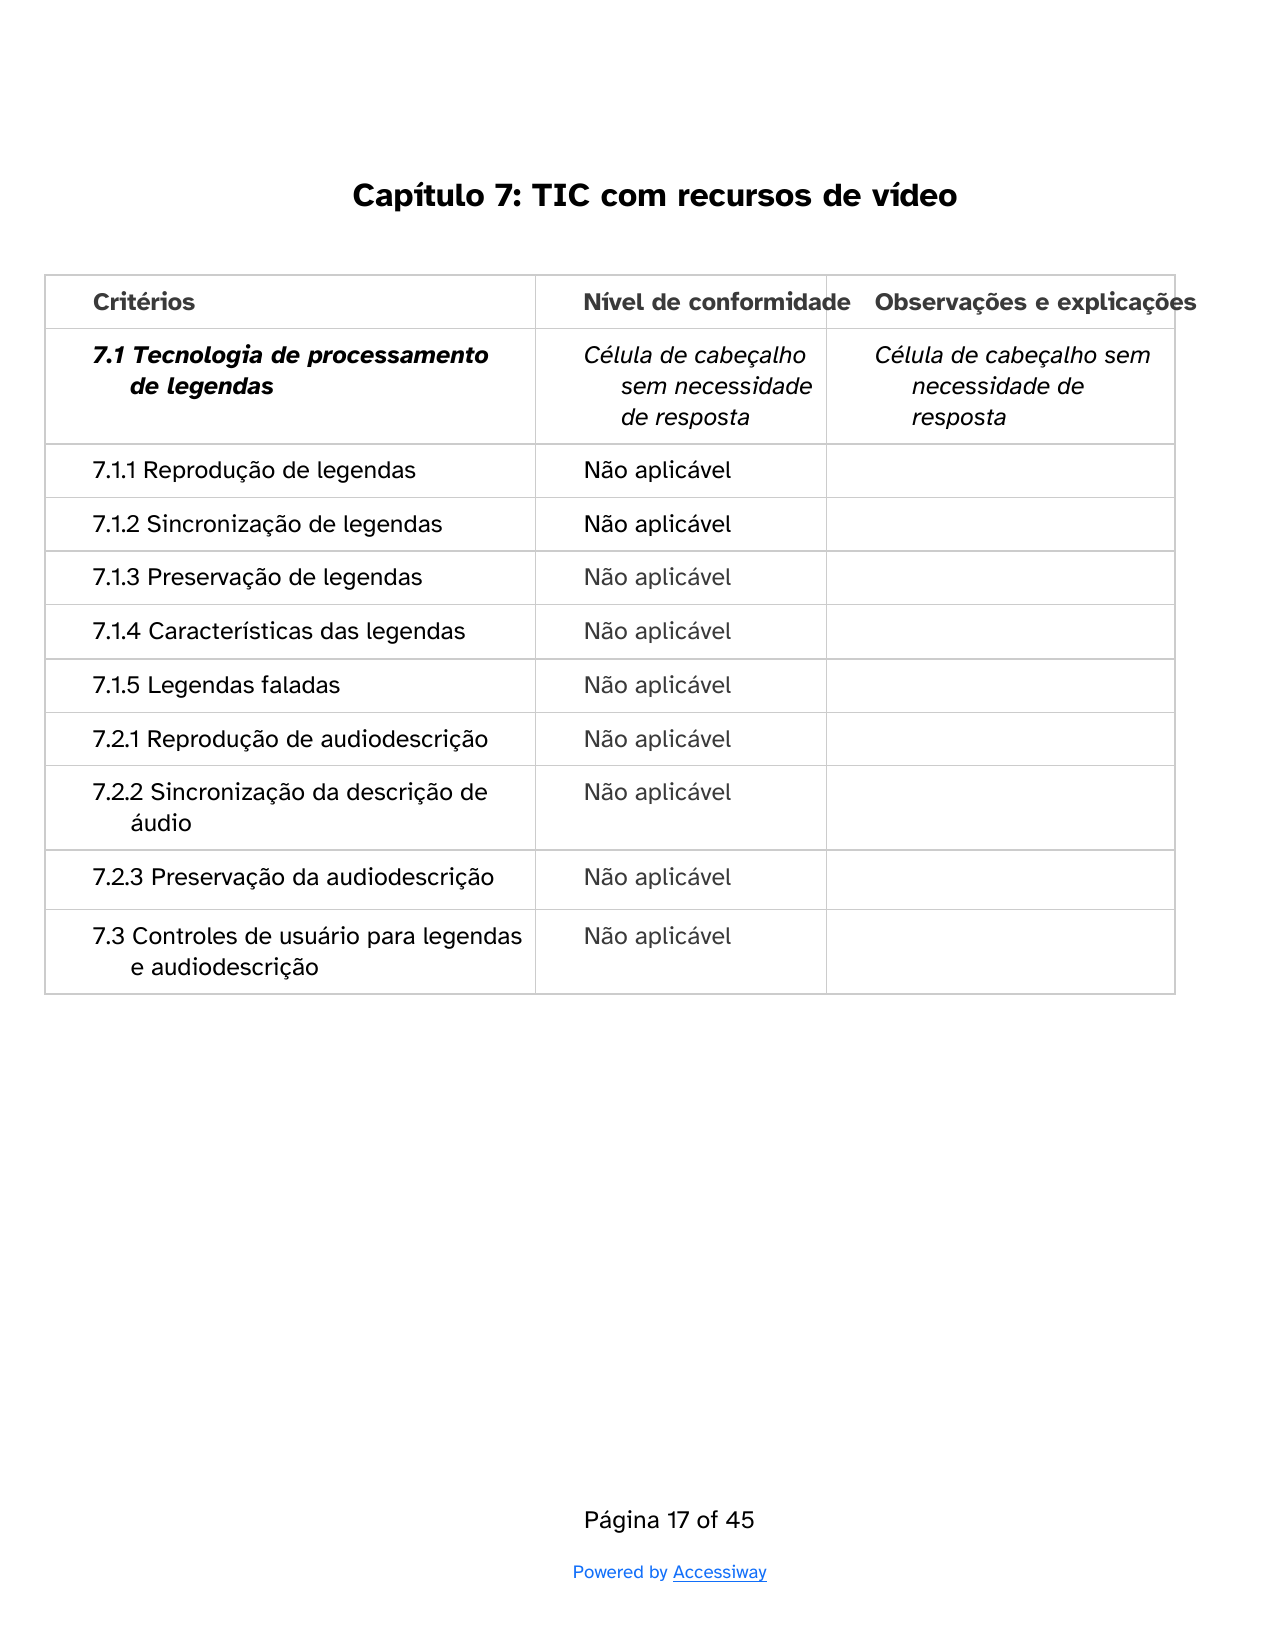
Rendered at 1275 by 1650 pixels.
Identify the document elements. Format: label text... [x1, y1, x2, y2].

table_cell [827, 713, 1174, 765]
table_cell 7.1.5 Legendas faladas [46, 660, 535, 711]
table_cell 7.1.4 Características das legendas [46, 605, 535, 658]
table_cell Não aplicável [536, 660, 826, 711]
table_cell 7.3 Controles de usuário para legendas e audiodescrição [46, 910, 535, 993]
table_cell 7.1.1 Reprodução de legendas [46, 445, 535, 497]
table_cell Não aplicável [536, 445, 826, 497]
table_cell [827, 445, 1174, 497]
table_cell [827, 660, 1174, 711]
table_cell 7.1.3 Preservação de legendas [46, 552, 535, 603]
table_cell 7.1 Tecnologia de processamento de legendas [46, 329, 535, 443]
table_cell [827, 605, 1174, 658]
table_cell Não aplicável [536, 605, 826, 658]
table_cell 7.2.2 Sincronização da descrição de áudio [46, 766, 535, 849]
table_cell [827, 766, 1174, 849]
table_cell Não aplicável [536, 766, 826, 849]
table_cell Célula de cabeçalho sem necessidade de resposta [536, 329, 826, 443]
table_cell Não aplicável [536, 910, 826, 993]
table_cell Não aplicável [536, 851, 826, 909]
table_cell 7.1.2 Sincronização de legendas [46, 498, 535, 550]
table_cell Célula de cabeçalho sem necessidade de resposta [827, 329, 1174, 443]
table_cell [827, 498, 1174, 550]
table_cell [827, 851, 1174, 909]
table_cell Não aplicável [536, 552, 826, 603]
table_cell Não aplicável [536, 498, 826, 550]
table_header Observações e explicações [827, 276, 1174, 328]
table_header Critérios [46, 276, 535, 328]
table_header Nível de conformidade [536, 276, 826, 328]
subtitle Capítulo 7: TIC com recursos de vídeo [185, 175, 1125, 216]
table_cell 7.2.3 Preservação da audiodescrição [46, 851, 535, 909]
table_cell Não aplicável [536, 713, 826, 765]
table_cell [827, 910, 1174, 993]
table_cell [827, 552, 1174, 603]
table_cell 7.2.1 Reprodução de audiodescrição [46, 713, 535, 765]
